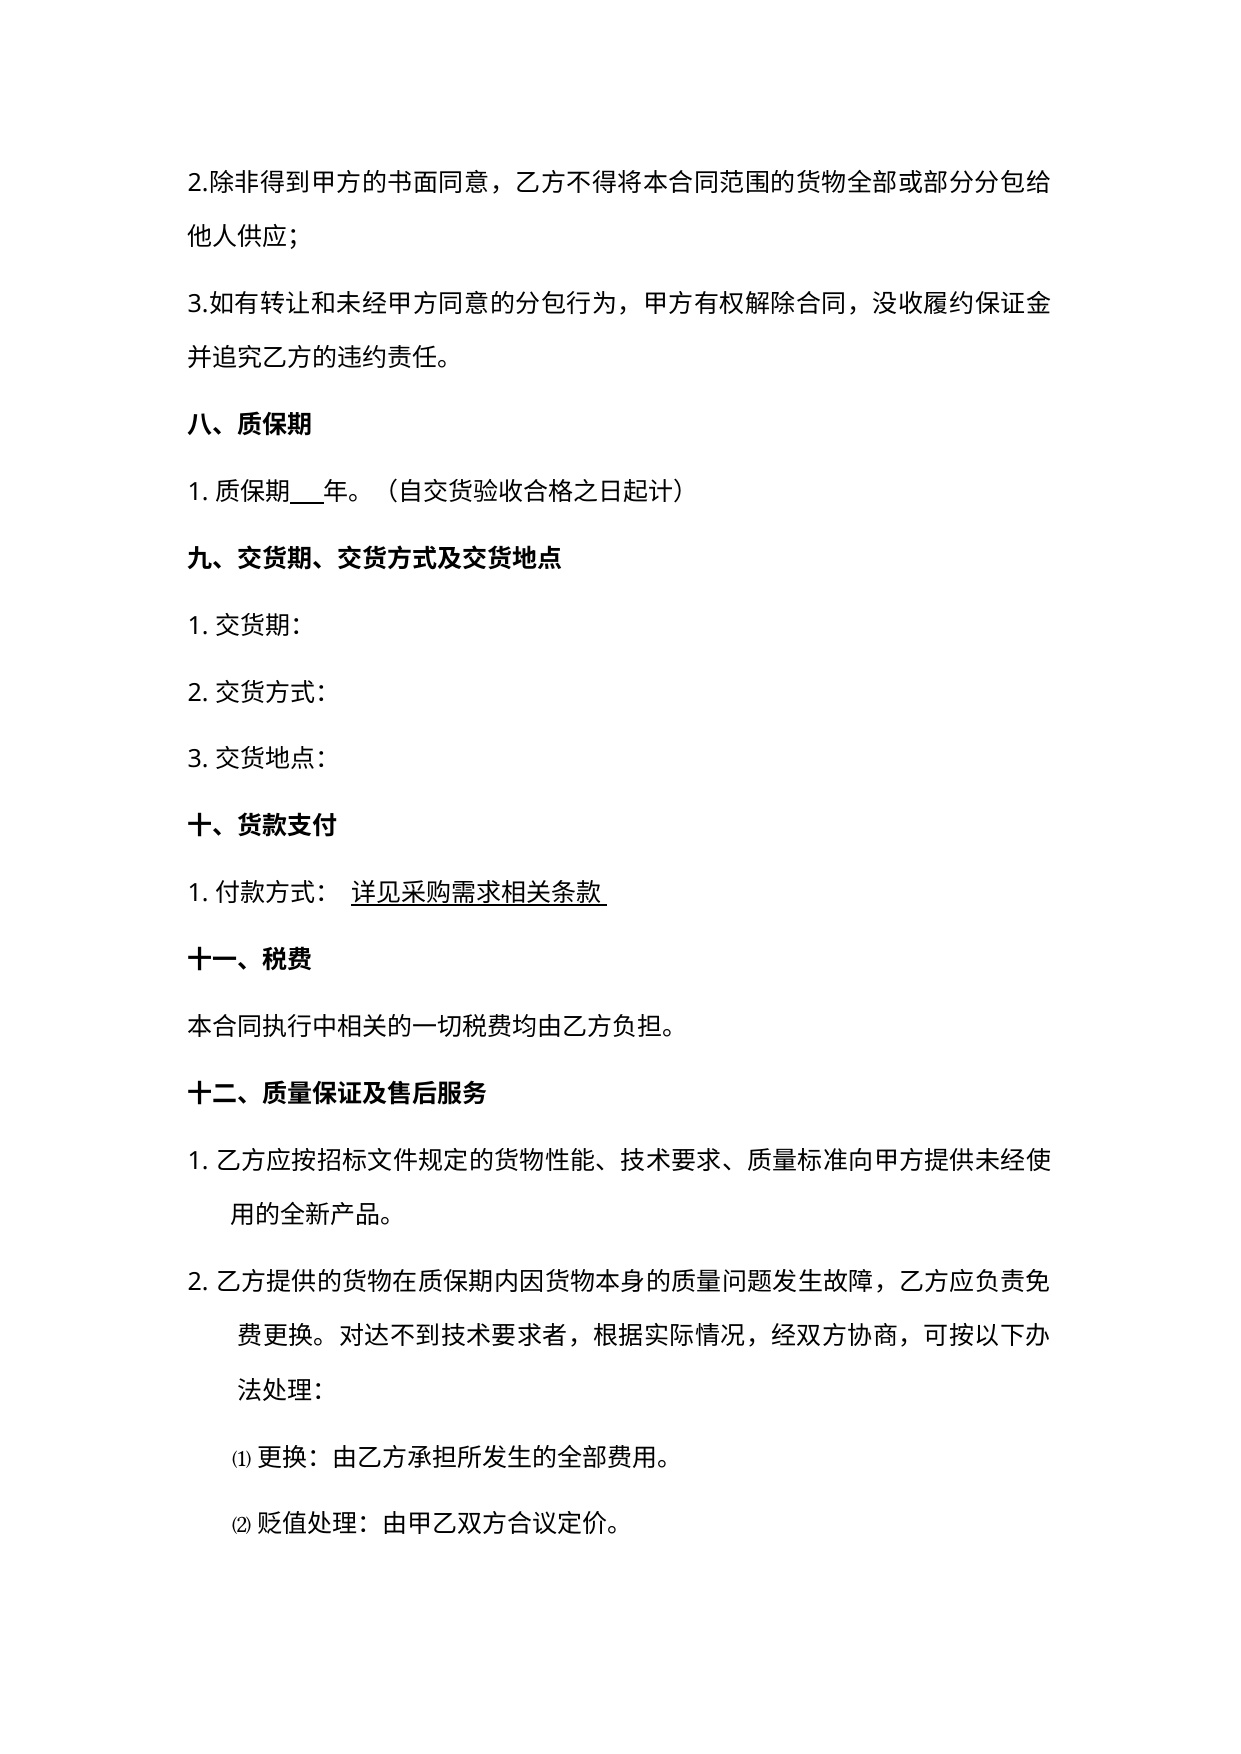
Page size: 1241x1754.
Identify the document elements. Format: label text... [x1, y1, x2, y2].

text ⑵贬值处理：由甲乙双方合议定价。 [187, 1504, 1053, 1540]
text 2. 交货方式： [187, 672, 1053, 708]
text 1. 交货期： [187, 605, 1053, 641]
text 2. 乙方提供的货物在质保期内因货物本身的质量问题发生故障，乙方应负责免费更换。对达不到技术要求者，根据实际情况，经双方协商，可按以下办法处理： [187, 1261, 1053, 1406]
text 1. 付款方式： 详见采购需求相关条款 [187, 873, 1053, 909]
text 2.除非得到甲方的书面同意，乙方不得将本合同范围的货物全部或部分分包给他人供应； [187, 162, 1053, 253]
text 九、交货期、交货方式及交货地点 [187, 538, 1053, 574]
text 3. 交货地点： [187, 739, 1053, 775]
text 十、货款支付 [187, 806, 1053, 842]
text 3.如有转让和未经甲方同意的分包行为，甲方有权解除合同，没收履约保证金并追究乙方的违约责任。 [187, 283, 1053, 374]
text 1. 质保期 年。（自交货验收合格之日起计） [187, 471, 1053, 508]
text ⑴更换：由乙方承担所发生的全部费用。 [187, 1437, 1053, 1473]
text 十一、税费 [187, 939, 1053, 976]
text 本合同执行中相关的一切税费均由乙方负担。 [187, 1006, 1053, 1043]
text 1. 乙方应按招标文件规定的货物性能、技术要求、质量标准向甲方提供未经使用的全新产品。 [187, 1140, 1053, 1231]
text 十二、质量保证及售后服务 [187, 1073, 1053, 1109]
text 八、质保期 [187, 404, 1053, 441]
